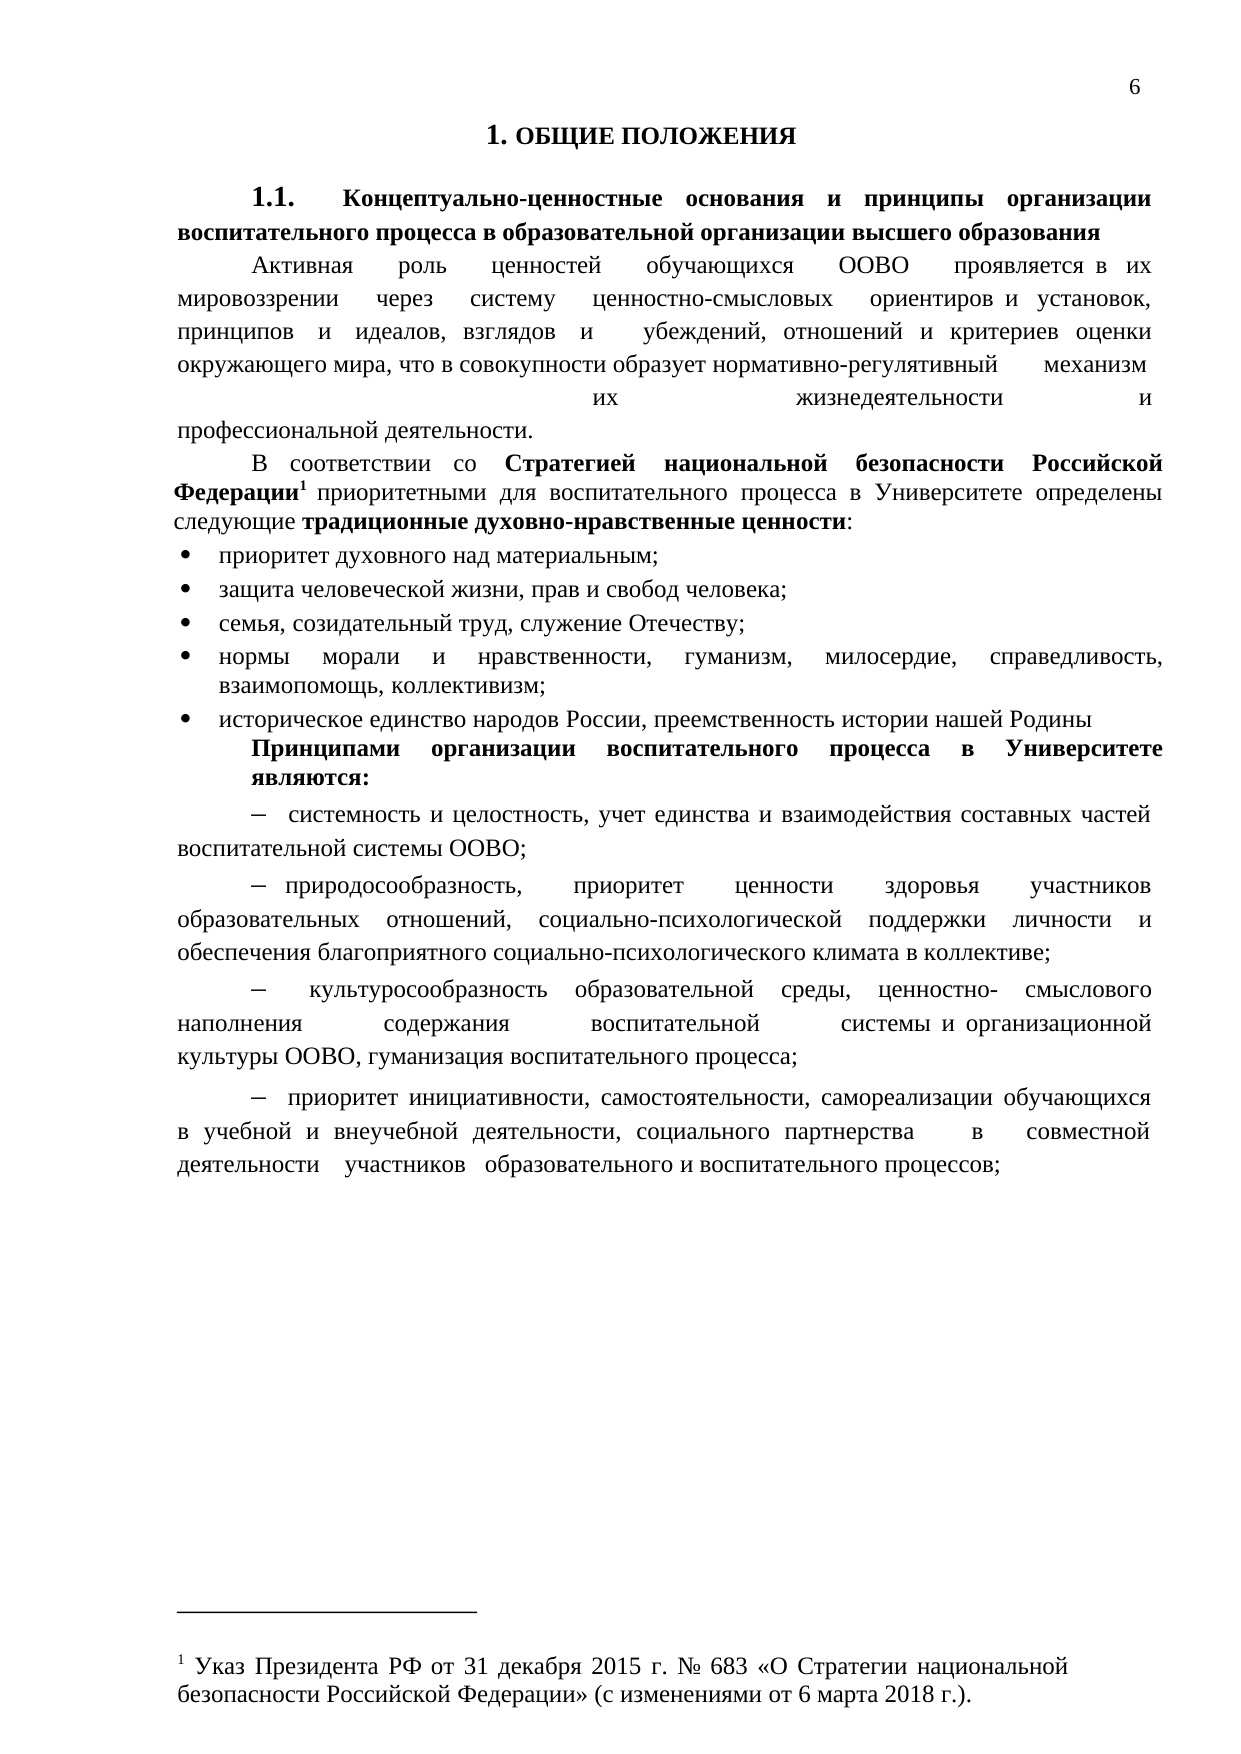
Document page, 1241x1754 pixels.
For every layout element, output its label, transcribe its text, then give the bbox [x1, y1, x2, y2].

text 1 Указ Президента РФ от 31 декабря 2015 г. № 683 «О Стратегии национальной безопасности Российской Федерации» (с изменениями от 6 марта 2018 г.). [177, 1652, 1163, 1708]
list приоритет инициативности, самостоятельности, самореализации обучающихся в учебной и внеучебной деятельности, социального партнерства в совместной деятельности участников образовательного и воспитательного процессов; [177, 1078, 1151, 1178]
list природосообразность, приоритет ценности здоровья участников образовательных отношений, социально-психологической поддержки личности и обеспечения благоприятного социально-психологического климата в коллективе; [177, 866, 1152, 966]
subtitle Принципами организации воспитательного процесса в Университете являются: [251, 733, 1163, 790]
list культуросообразность образовательной среды, ценностно- смыслового наполнения содержания воспитательной системы и организационной культуры ООВО, гуманизация воспитательного процесса; [177, 970, 1152, 1069]
list нормы морали и нравственности, гуманизм, милосердие, справедливость, взаимопомощь, коллективизм; [181, 641, 1163, 699]
list семья, созидательный труд, служение Отечеству; [181, 608, 1163, 636]
subtitle Концептуально-ценностные основания и принципы организации воспитательного процесса в образовательной организации высшего образования [177, 179, 1151, 246]
list историческое единство народов России, преемственность истории нашей Родины [181, 704, 1163, 733]
list ОБЩИЕ ПОЛОЖЕНИЯ [486, 117, 1163, 150]
list приоритет духовного над материальным; [181, 540, 1163, 569]
list системность и целостность, учет единства и взаимодействия составных частей воспитательной системы ООВО; [177, 795, 1151, 862]
subtitle В соответствии со Стратегией национальной безопасности Российской Федерации1 приоритетными для воспитательного процесса в Университете определены следующие традиционные духовно-нравственные ценности: [173, 448, 1163, 535]
list защита человеческой жизни, прав и свобод человека; [181, 574, 1163, 603]
text Активная роль ценностей обучающихся ООВО проявляется в их мировоззрении через систему ценностно-смысловых ориентиров и установок, принципов и идеалов, взглядов и убеждений, отношений и критериев оценки окружающего мира, что в совокупности образует нормативно-регулятивный механизм их жизнедеятельности и профессиональной деятельности. [177, 250, 1152, 444]
